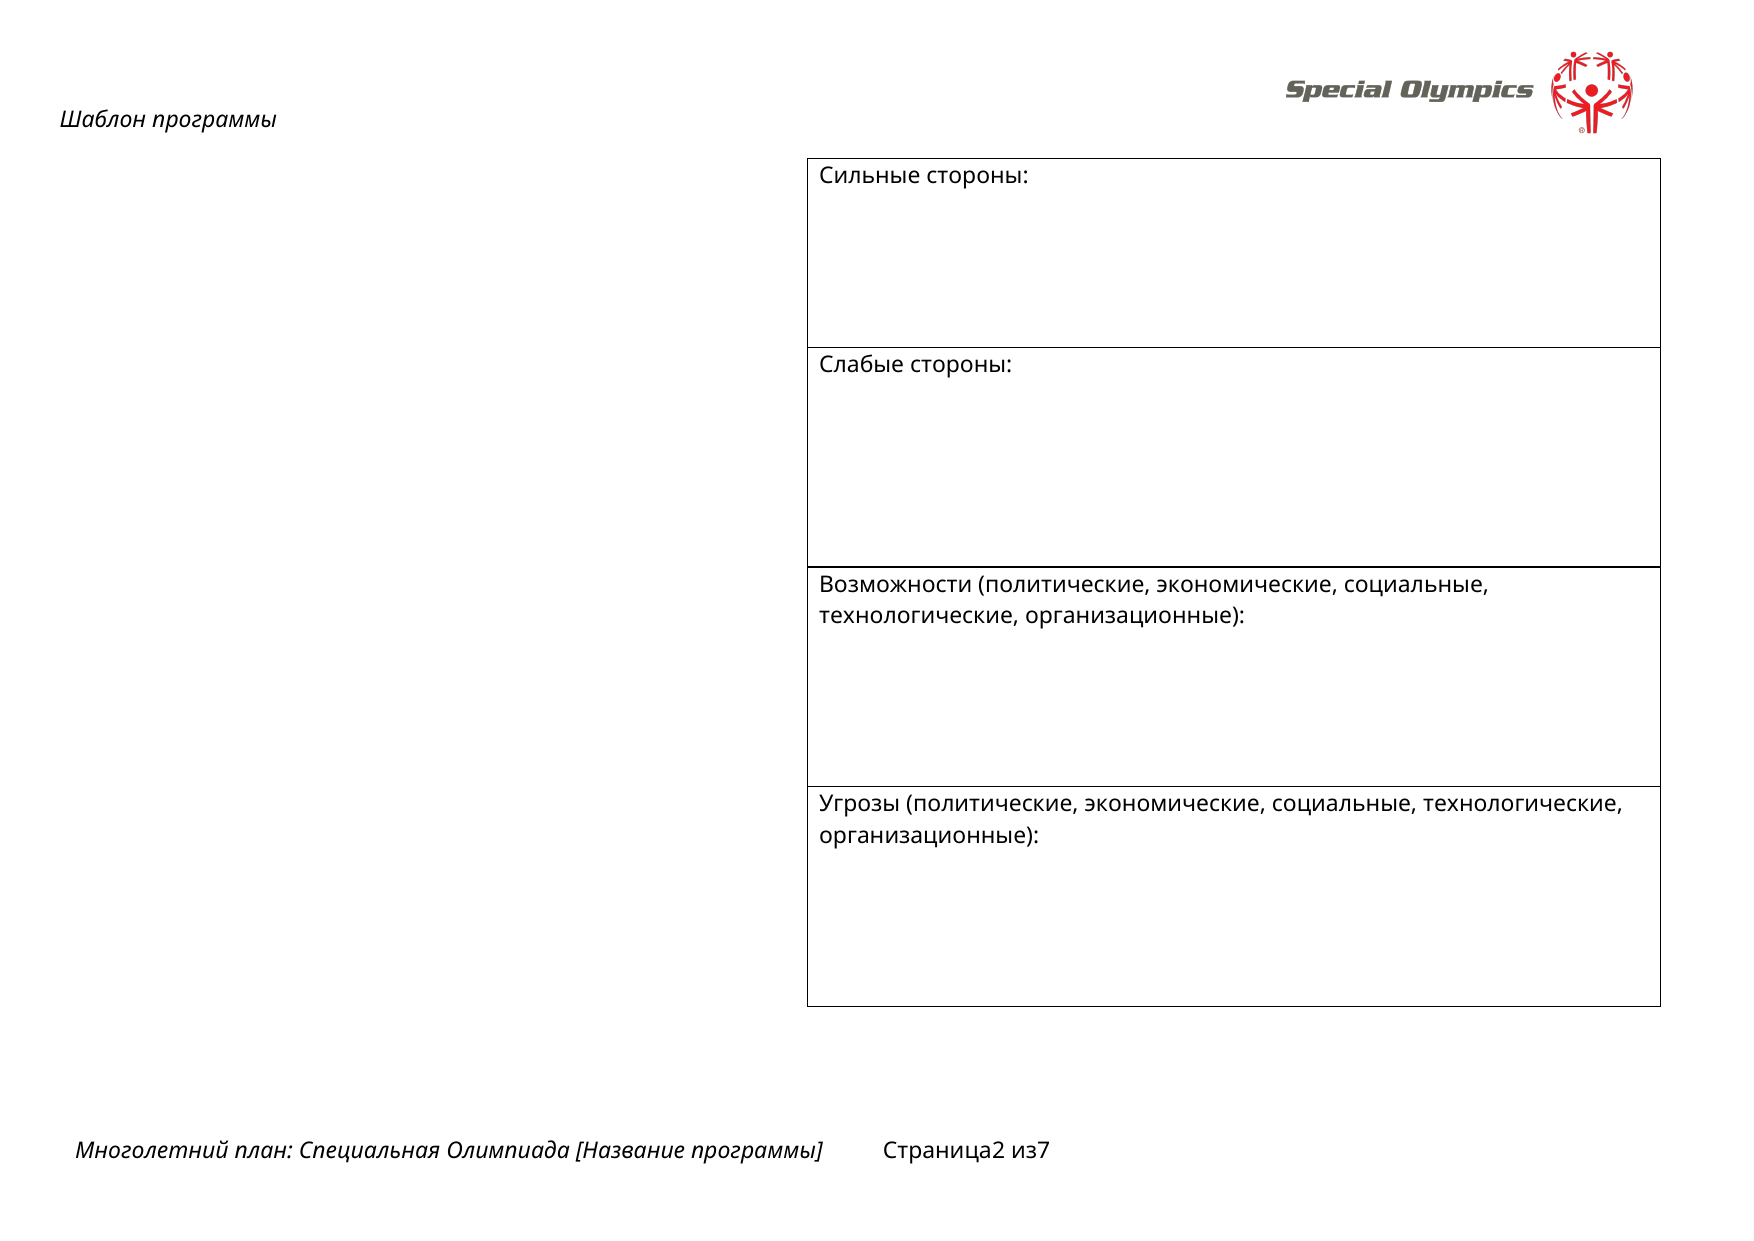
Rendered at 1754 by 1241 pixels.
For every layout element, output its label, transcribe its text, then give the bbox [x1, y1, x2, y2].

table_cell Слабые стороны: [808, 348, 1660, 566]
table_cell Возможности (политические, экономические, социальные, технологические, организационные): [808, 568, 1660, 786]
table_header Сильные стороны: [808, 159, 1660, 347]
picture [1269, 34, 1648, 150]
table_cell Угрозы (политические, экономические, социальные, технологические, организационные): [808, 787, 1660, 1006]
